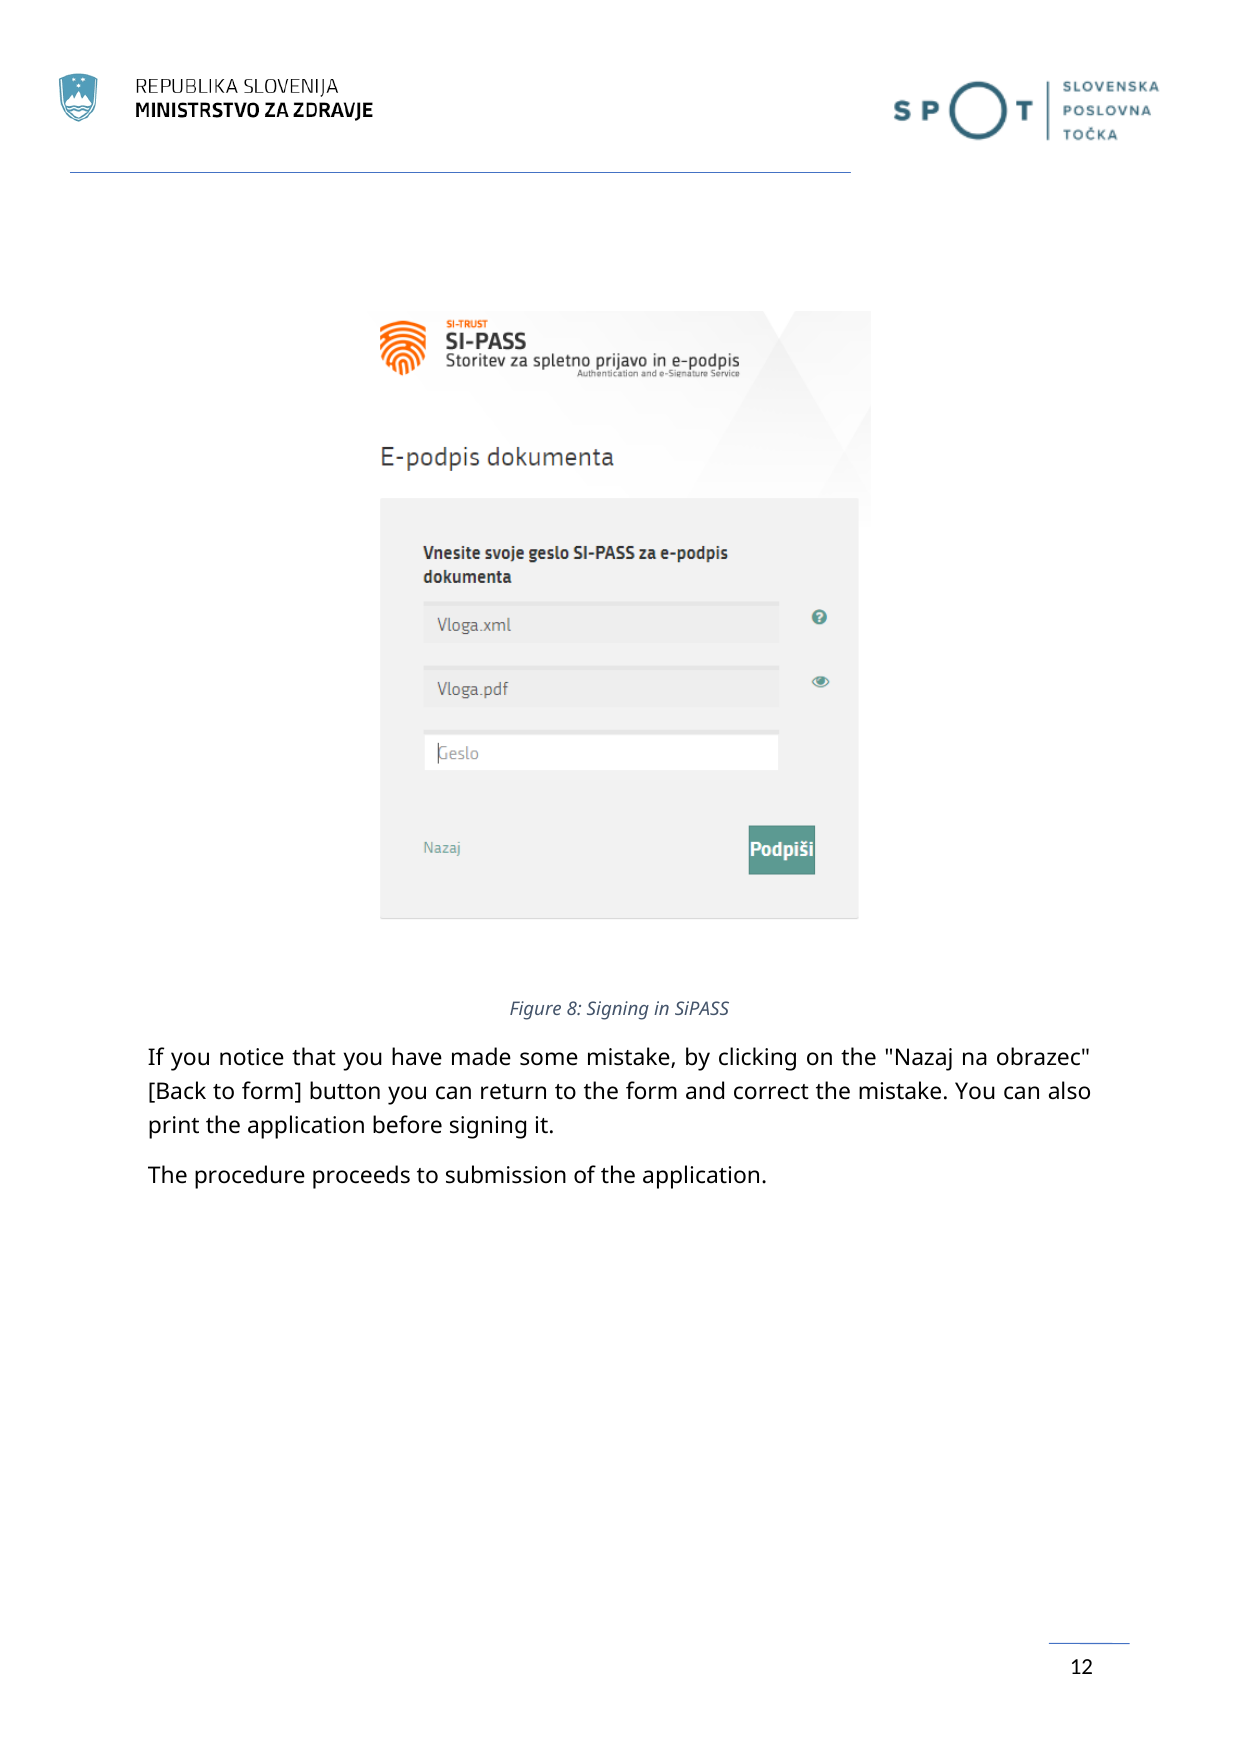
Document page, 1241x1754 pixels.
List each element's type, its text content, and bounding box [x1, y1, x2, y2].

picture [850, 36, 1191, 174]
text The procedure proceeds to submission of the application. [148, 1159, 1093, 1190]
text If you notice that you have made some mistake, by clicking on the "Nazaj na obrazec" [Back to form] button you can return to the form and correct the mistake. You can also print the application before signing it. [148, 1041, 1093, 1140]
text Figure 8: Signing in SiPASS [148, 995, 1093, 1020]
picture [58, 73, 389, 132]
picture [365, 311, 871, 937]
